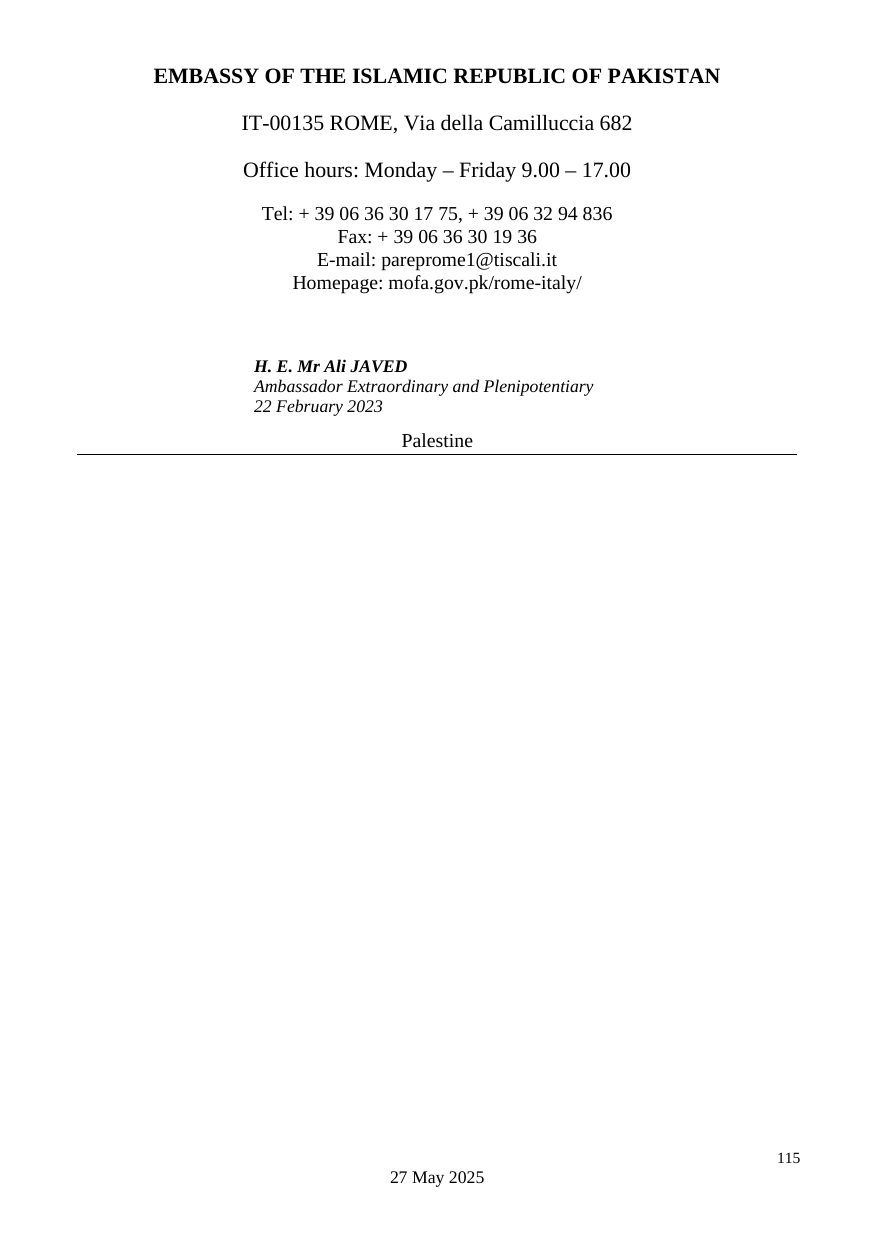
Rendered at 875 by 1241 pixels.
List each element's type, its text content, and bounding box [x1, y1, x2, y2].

text Homepage: mofa.gov.pk/rome-italy/ [77, 271, 797, 294]
text Ambassador Extraordinary and Plenipotentiary [77, 376, 797, 396]
text Palestine [77, 429, 797, 454]
text EMBASSY OF THE ISLAMIC REPUBLIC OF PAKISTAN [77, 63, 797, 88]
text 22 February 2023 [77, 396, 797, 417]
text E-mail: pareprome1@tiscali.it [77, 248, 797, 271]
text H. E. Mr Ali JAVED [254, 356, 797, 376]
text Tel: + 39 06 36 30 17 75, + 39 06 32 94 836 [77, 202, 797, 225]
text Fax: + 39 06 36 30 19 36 [77, 225, 797, 248]
text Office hours: Monday – Friday 9.00 – 17.00 [77, 157, 797, 183]
text IT-00135 ROME, Via della Camilluccia 682 [77, 110, 797, 136]
